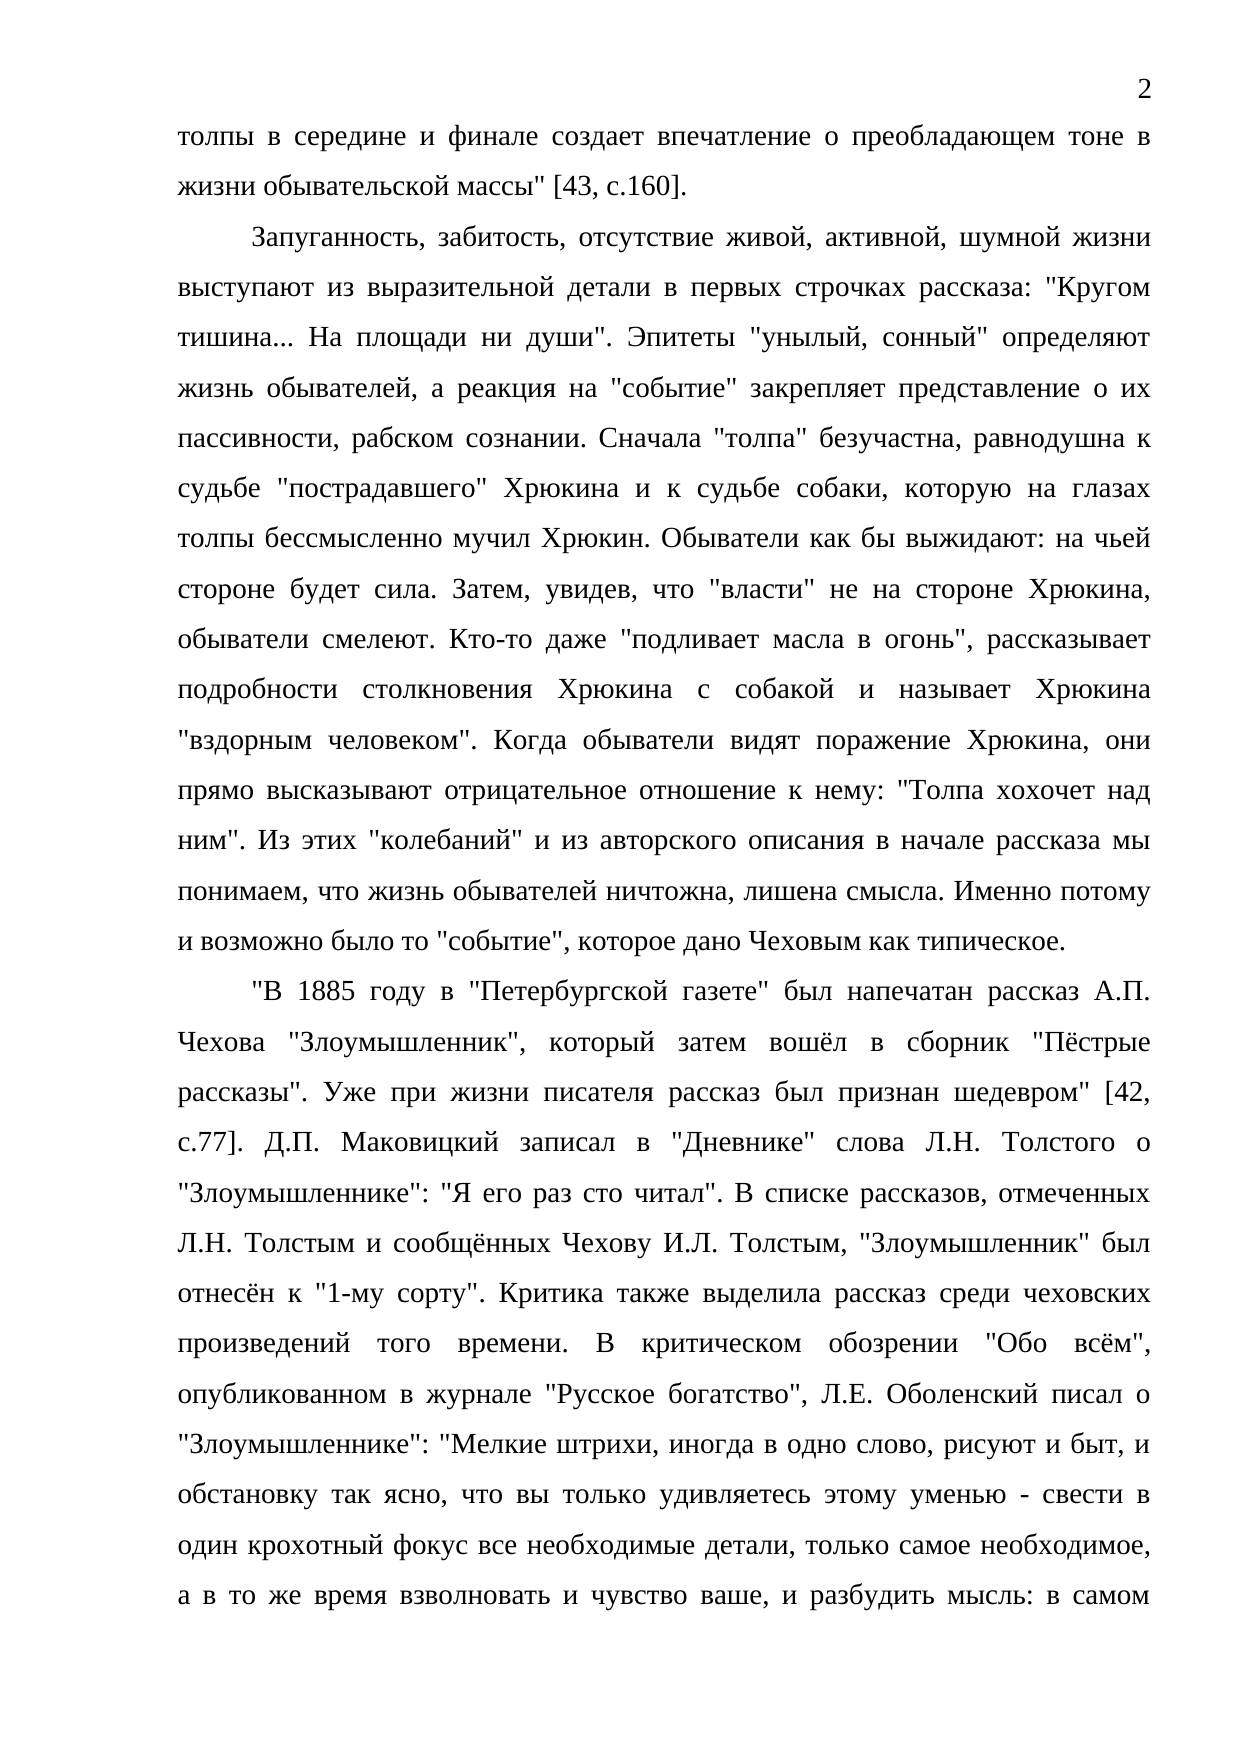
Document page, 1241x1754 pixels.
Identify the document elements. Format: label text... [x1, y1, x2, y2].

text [177, 118, 1152, 202]
text Запуганность, забитость, отсутствие живой, активной, шумной жизни выступают из выразительной детали в первых строчках рассказа: "Кругом тишина... На площади ни души". Эпитеты "унылый, сонный" определяют жизнь обывателей, а реакция на "событие" закрепляет представление о их пассивности, рабском сознании. Сначала "толпа" безучастна, равнодушна к судьбе "пострадавшего" Хрюкина и к судьбе собаки, которую на глазах толпы бессмысленно мучил Хрюкин. Обыватели как бы выжидают: на чьей стороне будет сила. Затем, увидев, что "власти" не на стороне Хрюкина, обыватели смелеют. Кто-то даже "подливает масла в огонь", рассказывает подробности столкновения Хрюкина с собакой и называет Хрюкина "вздорным человеком". Когда обыватели видят поражение Хрюкина, они прямо высказывают отрицательное отношение к нему: "Толпа хохочет над ним". Из этих "колебаний" и из авторского описания в начале рассказа мы понимаем, что жизнь обывателей ничтожна, лишена смысла. Именно потому и возможно было то "событие", которое дано Чеховым как типическое. [177, 219, 1152, 957]
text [177, 973, 1152, 1611]
